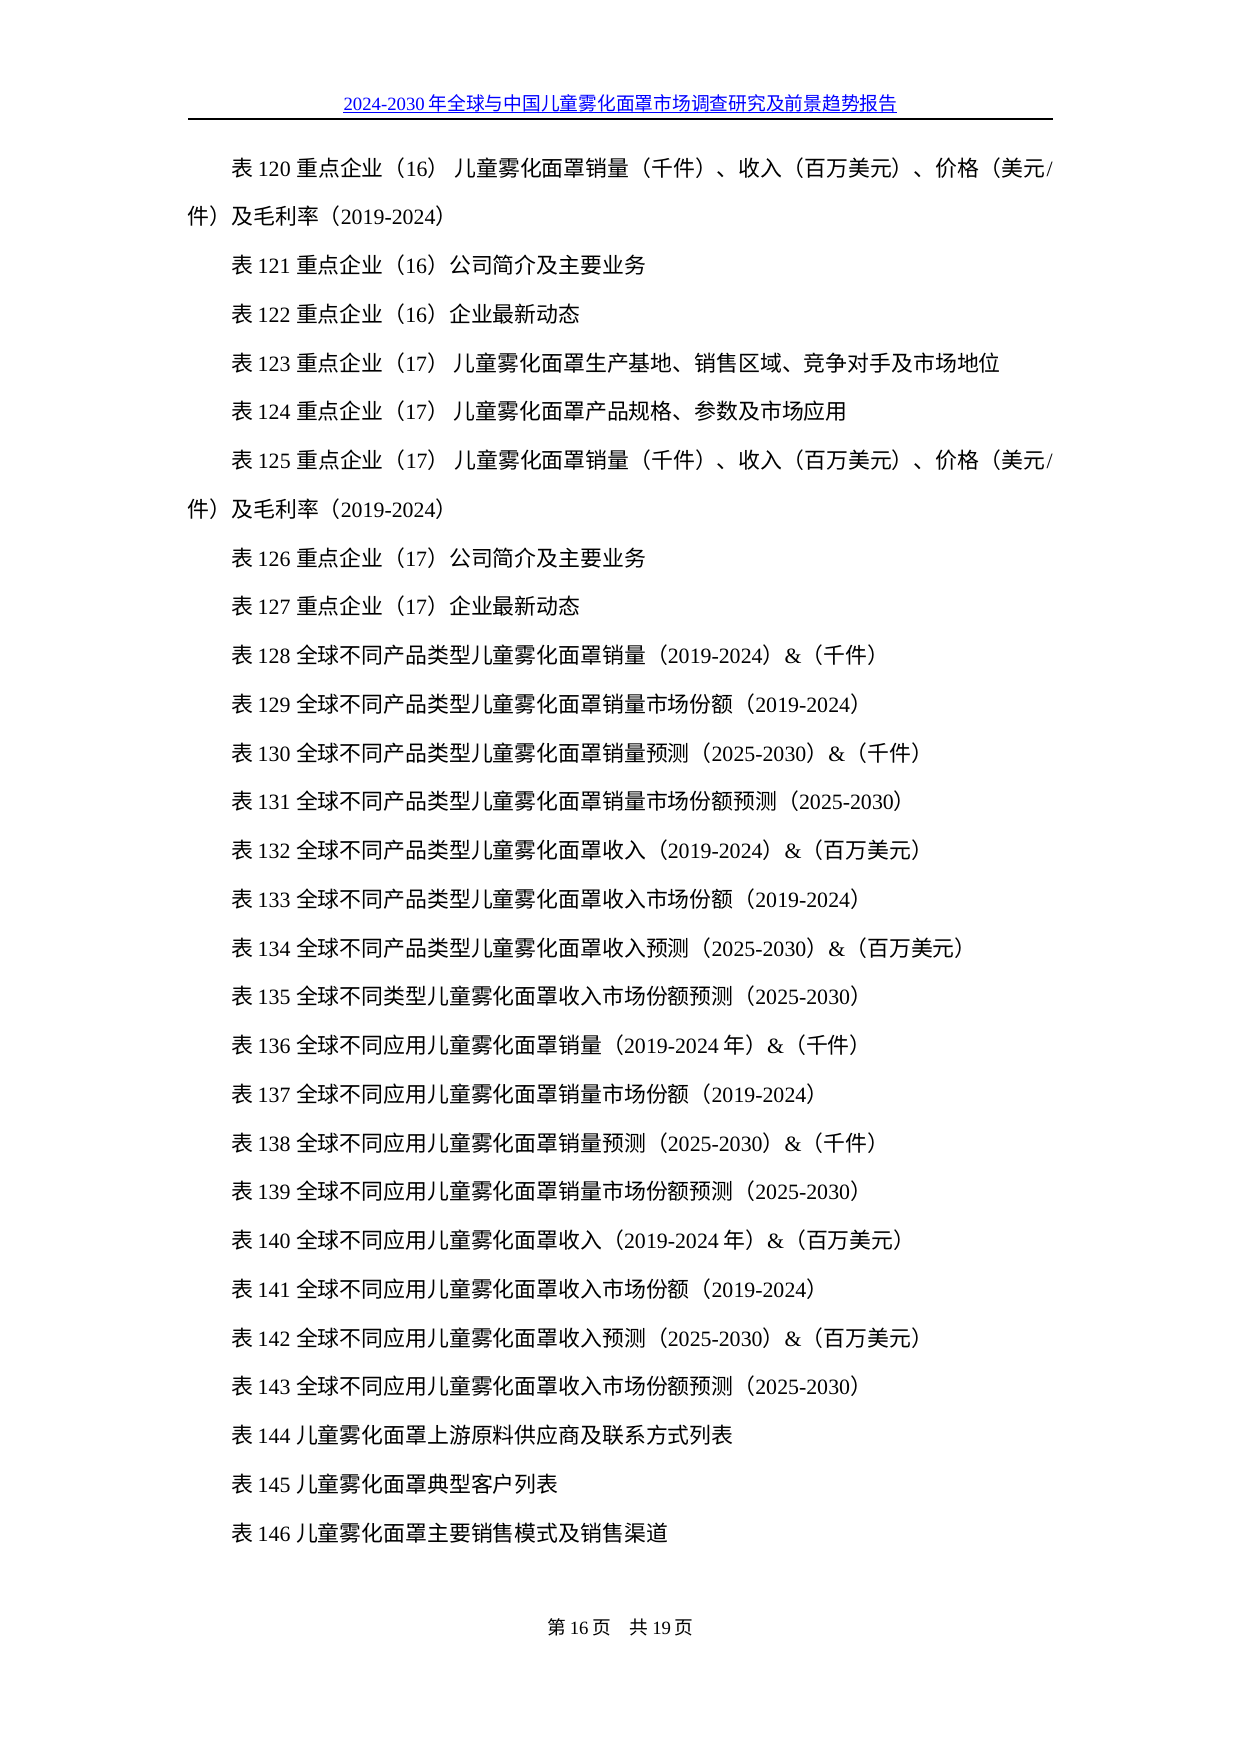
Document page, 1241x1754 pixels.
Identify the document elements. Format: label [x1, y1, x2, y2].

text [187, 150, 1053, 1548]
